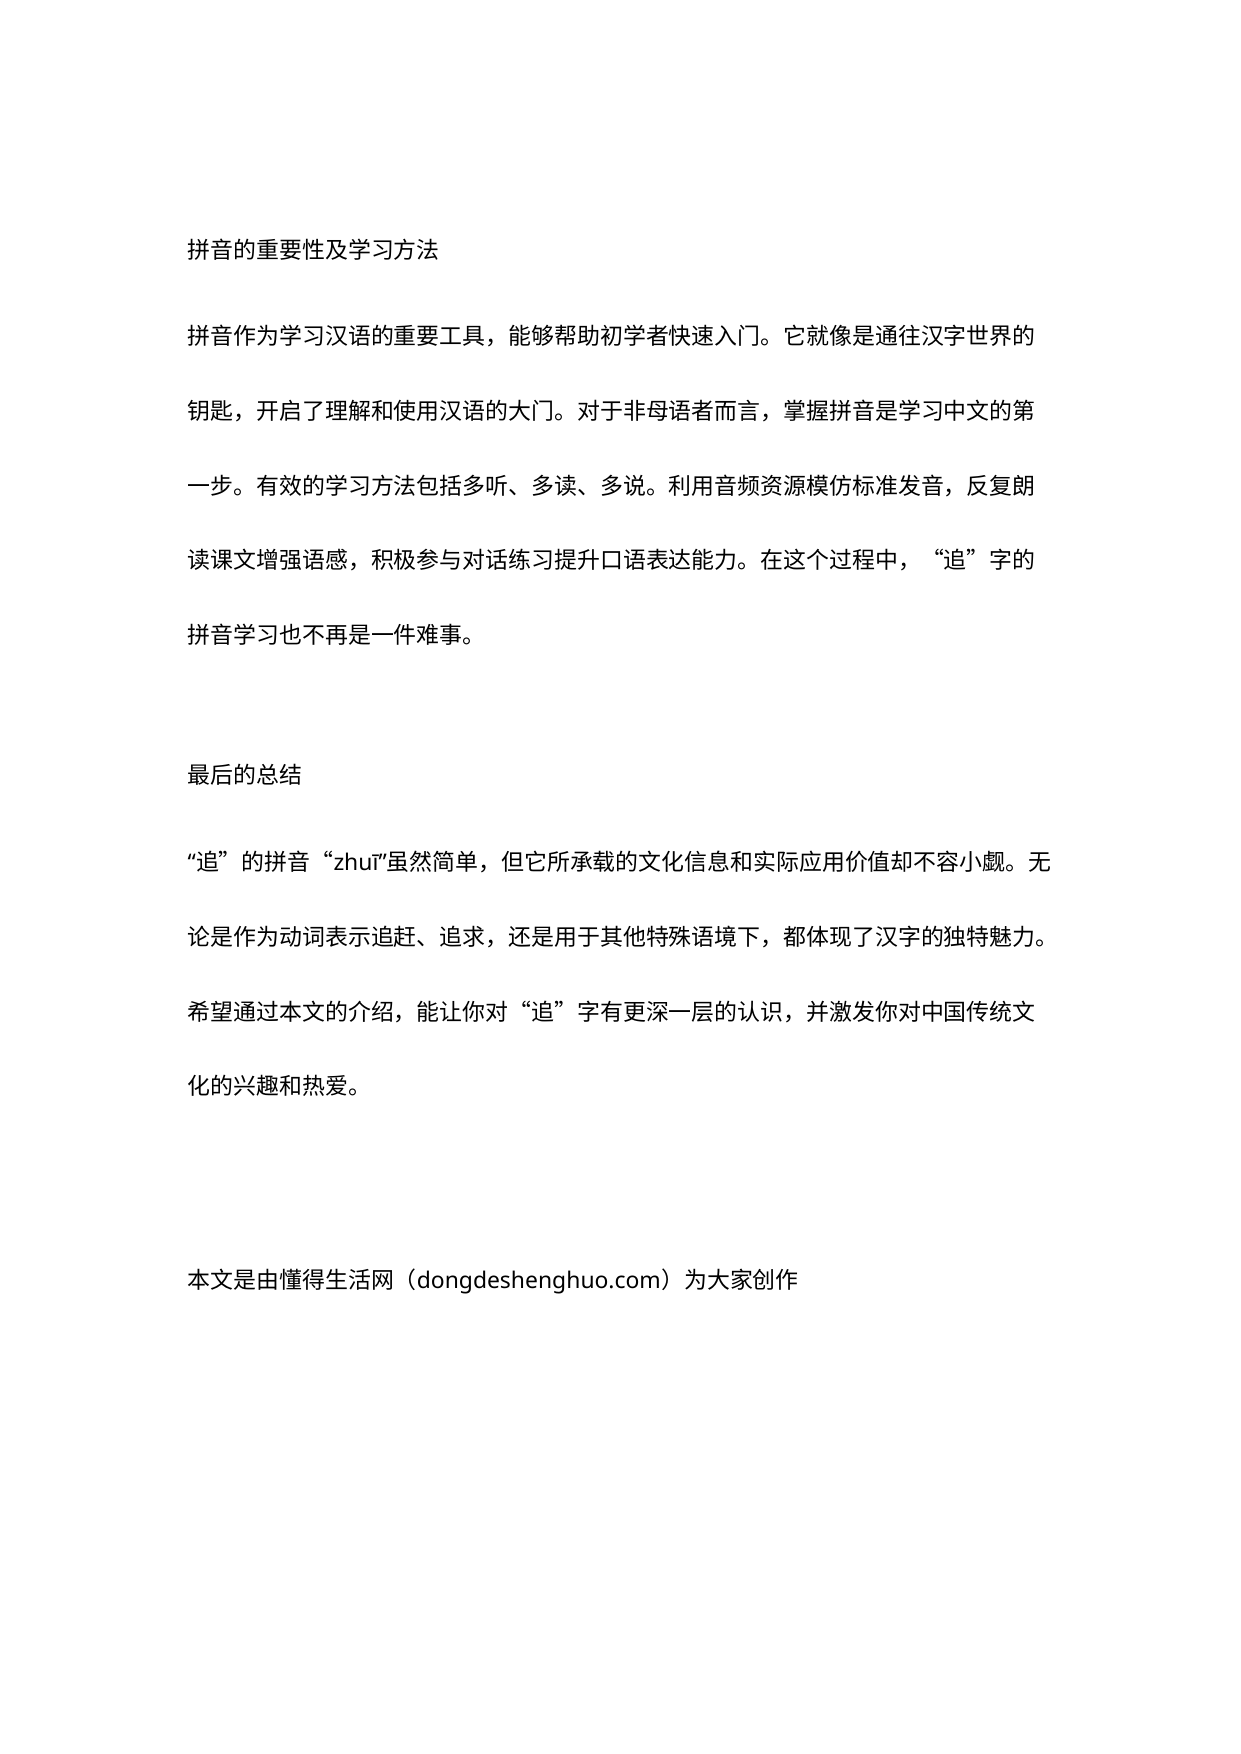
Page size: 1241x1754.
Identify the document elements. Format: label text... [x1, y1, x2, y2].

text 拼音作为学习汉语的重要工具，能够帮助初学者快速入门。它就像是通往汉字世界的钥匙，开启了理解和使用汉语的大门。对于非母语者而言，掌握拼音是学习中文的第一步。有效的学习方法包括多听、多读、多说。利用音频资源模仿标准发音，反复朗读课文增强语感，积极参与对话练习提升口语表达能力。在这个过程中，“追”字的拼音学习也不再是一件难事。 [187, 302, 1053, 666]
text 最后的总结 [187, 742, 1053, 807]
text “追”的拼音“zhuī”虽然简单，但它所承载的文化信息和实际应用价值却不容小觑。无论是作为动词表示追赶、追求，还是用于其他特殊语境下，都体现了汉字的独特魅力。希望通过本文的介绍，能让你对“追”字有更深一层的认识，并激发你对中国传统文化的兴趣和热爱。 [187, 828, 1053, 1117]
text 拼音的重要性及学习方法 [187, 216, 1053, 281]
text 本文是由懂得生活网（dongdeshenghuo.com）为大家创作 [187, 1246, 1053, 1311]
